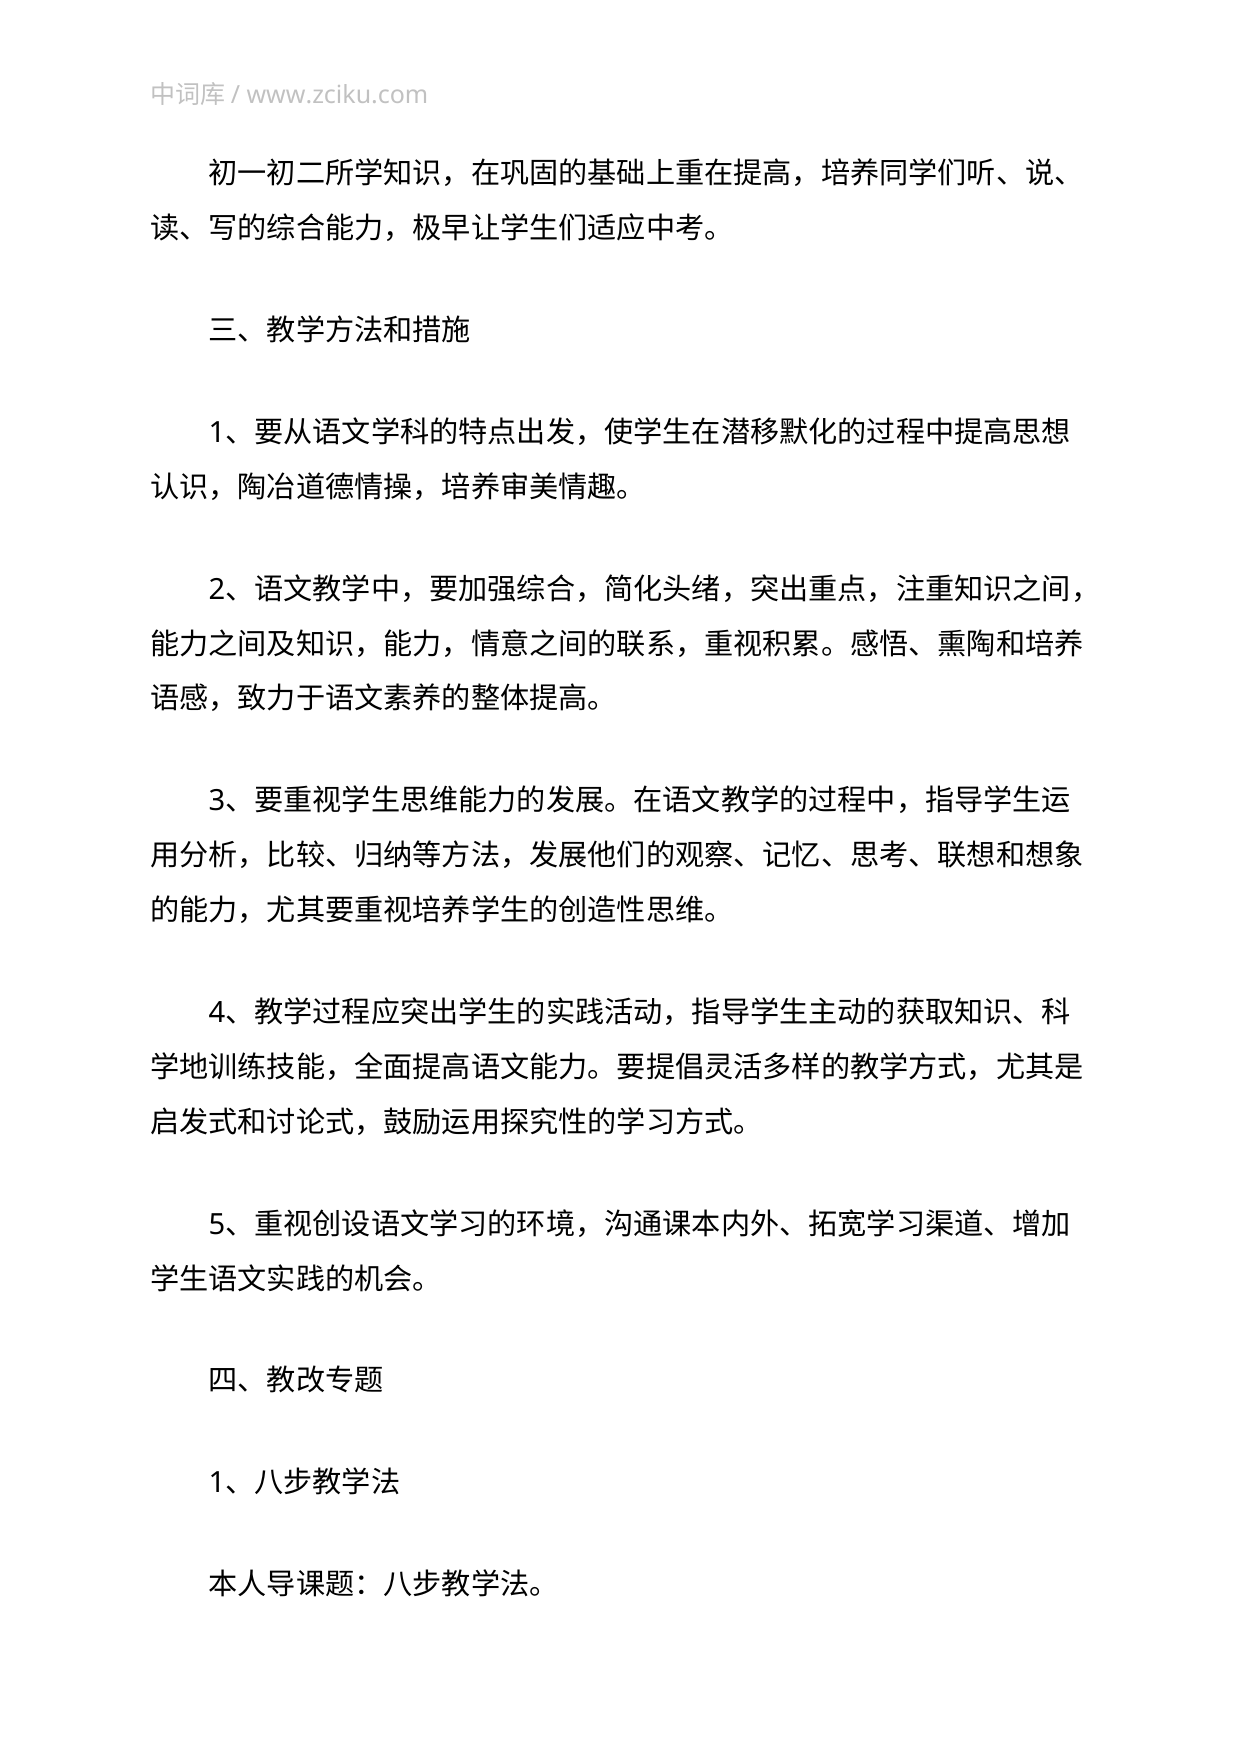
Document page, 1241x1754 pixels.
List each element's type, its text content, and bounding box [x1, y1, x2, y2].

text 5、重视创设语文学习的环境，沟通课本内外、拓宽学习渠道、增加学生语文实践的机会。 [150, 1200, 1090, 1297]
text 初一初二所学知识，在巩固的基础上重在提高，培养同学们听、说、读、写的综合能力，极早让学生们适应中考。 [150, 150, 1090, 247]
text 4、教学过程应突出学生的实践活动，指导学生主动的获取知识、科学地训练技能，全面提高语文能力。要提倡灵活多样的教学方式，尤其是启发式和讨论式，鼓励运用探究性的学习方式。 [150, 988, 1090, 1141]
text 1、要从语文学科的特点出发，使学生在潜移默化的过程中提高思想认识，陶冶道德情操，培养审美情趣。 [150, 408, 1090, 506]
text 四、教改专题 [150, 1357, 1090, 1399]
text 3、要重视学生思维能力的发展。在语文教学的过程中，指导学生运用分析，比较、归纳等方法，发展他们的观察、记忆、思考、联想和想象的能力，尤其要重视培养学生的创造性思维。 [150, 777, 1090, 929]
text 本人导课题：八步教学法。 [150, 1561, 1090, 1603]
text 1、八步教学法 [150, 1459, 1090, 1501]
text 三、教学方法和措施 [150, 307, 1090, 349]
text 2、语文教学中，要加强综合，简化头绪，突出重点，注重知识之间，能力之间及知识，能力，情意之间的联系，重视积累。感悟、熏陶和培养语感，致力于语文素养的整体提高。 [150, 565, 1090, 717]
